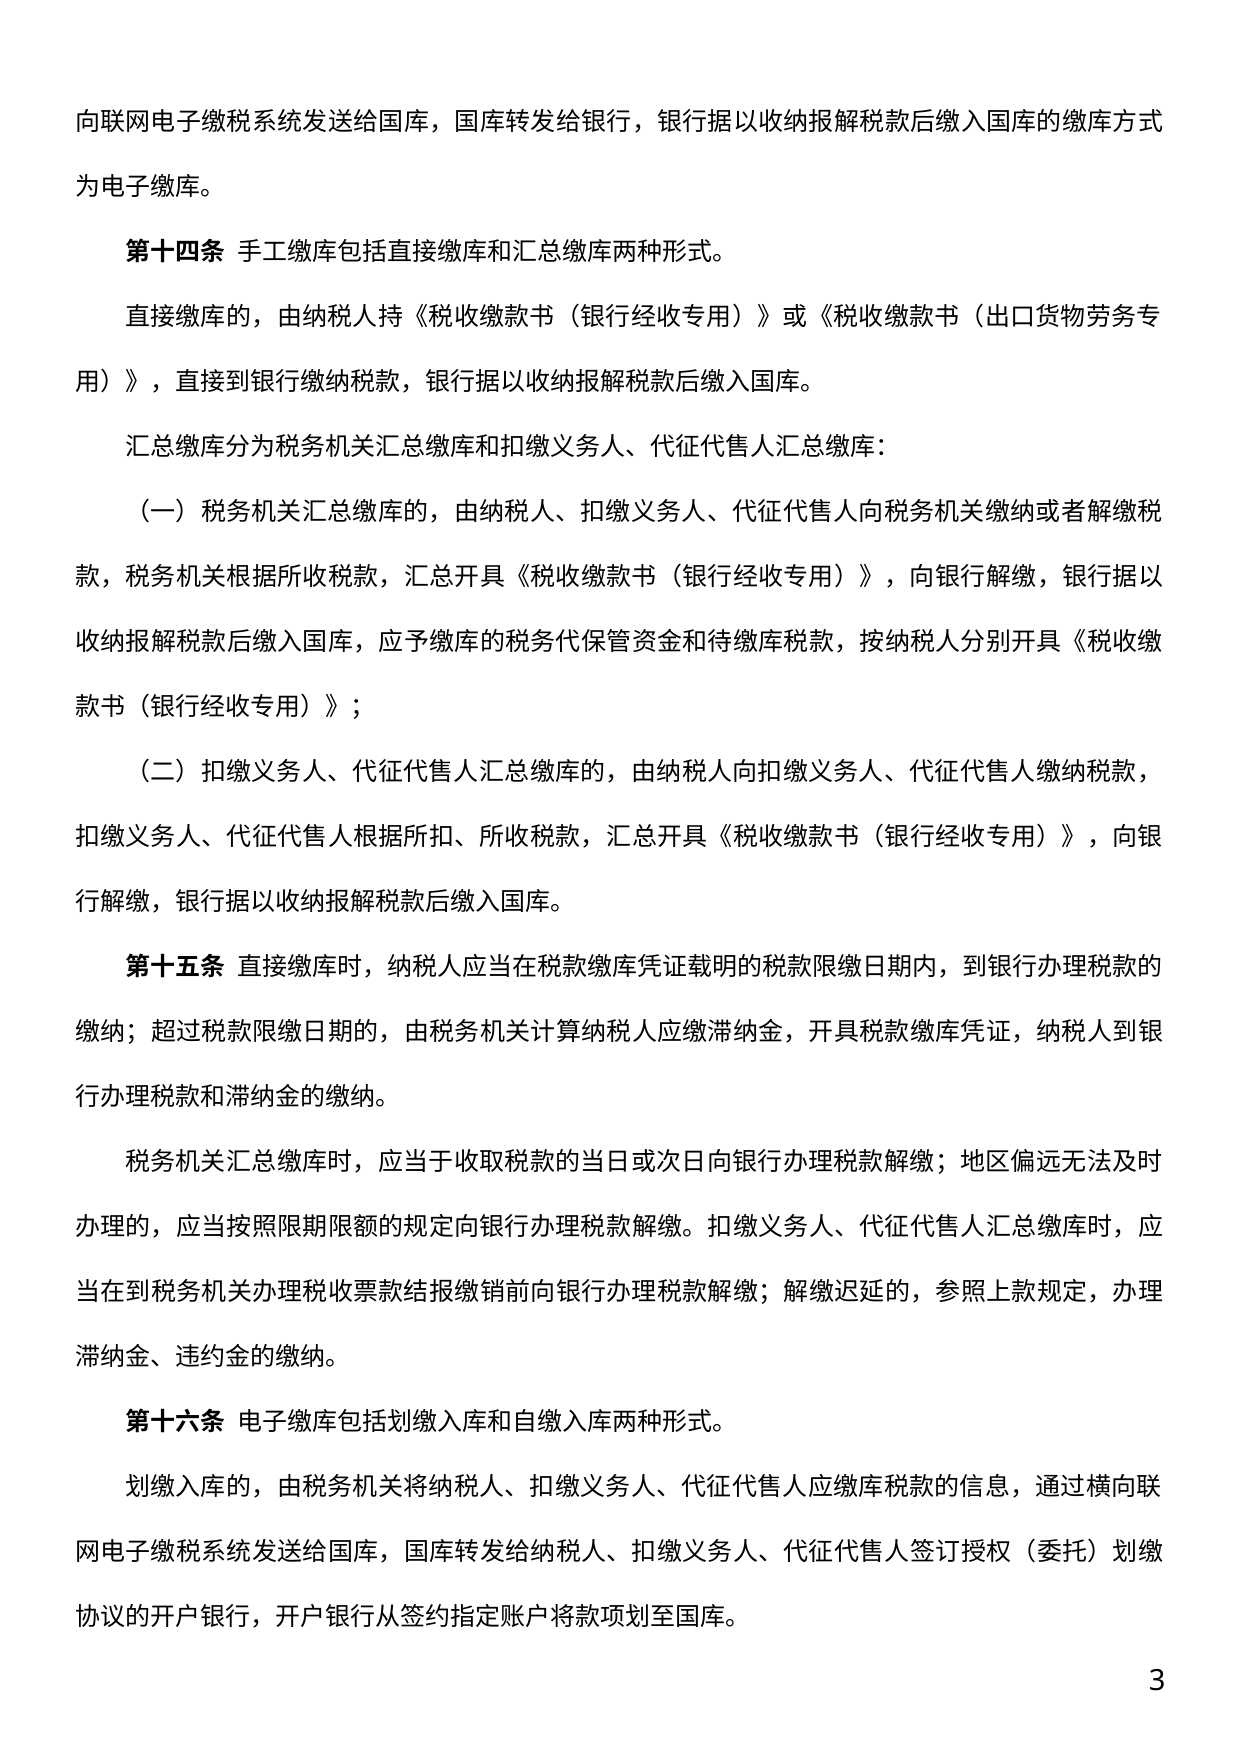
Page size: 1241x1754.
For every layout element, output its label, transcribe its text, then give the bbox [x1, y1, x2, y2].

text 税务机关汇总缴库时，应当于收取税款的当日或次日向银行办理税款解缴；地区偏远无法及时办理的，应当按照限期限额的规定向银行办理税款解缴。扣缴义务人、代征代售人汇总缴库时，应当在到税务机关办理税收票款结报缴销前向银行办理税款解缴；解缴迟延的，参照上款规定，办理滞纳金、违约金的缴纳。 [75, 1127, 1165, 1387]
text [75, 87, 1165, 217]
text 汇总缴库分为税务机关汇总缴库和扣缴义务人、代征代售人汇总缴库： [75, 412, 1165, 477]
text （一）税务机关汇总缴库的，由纳税人、扣缴义务人、代征代售人向税务机关缴纳或者解缴税款，税务机关根据所收税款，汇总开具《税收缴款书（银行经收专用）》，向银行解缴，银行据以收纳报解税款后缴入国库，应予缴库的税务代保管资金和待缴库税款，按纳税人分别开具《税收缴款书（银行经收专用）》； [75, 477, 1165, 737]
text 直接缴库的，由纳税人持《税收缴款书（银行经收专用）》或《税收缴款书（出口货物劳务专用）》，直接到银行缴纳税款，银行据以收纳报解税款后缴入国库。 [75, 282, 1165, 412]
text 第十六条 电子缴库包括划缴入库和自缴入库两种形式。 [75, 1387, 1165, 1452]
text 第十五条 直接缴库时，纳税人应当在税款缴库凭证载明的税款限缴日期内，到银行办理税款的缴纳；超过税款限缴日期的，由税务机关计算纳税人应缴滞纳金，开具税款缴库凭证，纳税人到银行办理税款和滞纳金的缴纳。 [75, 932, 1165, 1127]
text （二）扣缴义务人、代征代售人汇总缴库的，由纳税人向扣缴义务人、代征代售人缴纳税款，扣缴义务人、代征代售人根据所扣、所收税款，汇总开具《税收缴款书（银行经收专用）》，向银行解缴，银行据以收纳报解税款后缴入国库。 [75, 737, 1165, 932]
text 第十四条 手工缴库包括直接缴库和汇总缴库两种形式。 [75, 217, 1165, 282]
text 划缴入库的，由税务机关将纳税人、扣缴义务人、代征代售人应缴库税款的信息，通过横向联网电子缴税系统发送给国库，国库转发给纳税人、扣缴义务人、代征代售人签订授权（委托）划缴协议的开户银行，开户银行从签约指定账户将款项划至国库。 [75, 1452, 1165, 1647]
